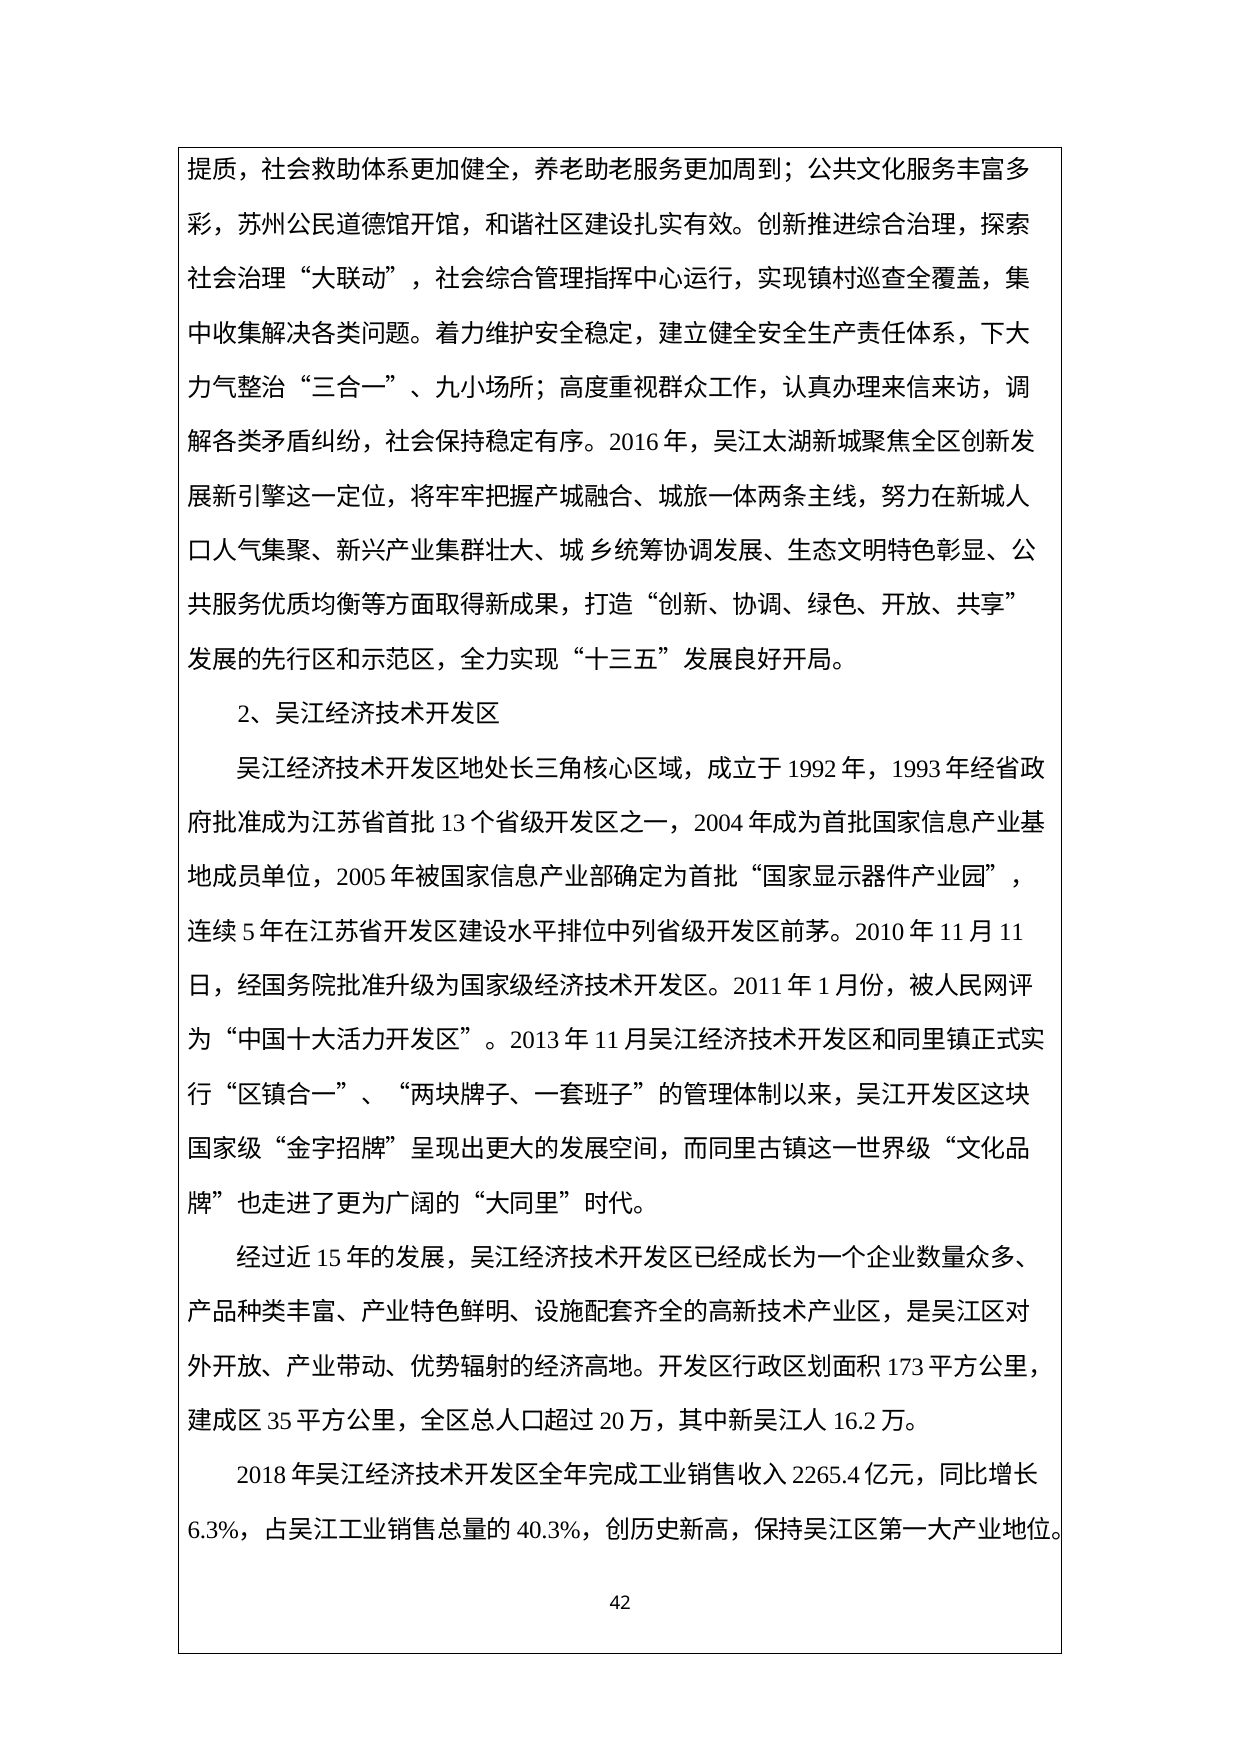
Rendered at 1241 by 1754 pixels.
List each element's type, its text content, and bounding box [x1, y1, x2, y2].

text 吴江经济技术开发区地处长三角核心区域，成立于1992年，1993年经省政府批准成为江苏省首批13个省级开发区之一，2004年成为首批国家信息产业基地成员单位，2005年被国家信息产业部确定为首批“国家显示器件产业园”，连续5年在江苏省开发区建设水平排位中列省级开发区前茅。2010年11月11日，经国务院批准升级为国家级经济技术开发区。2011年1月份，被人民网评为“中国十大活力开发区”。2013年11月吴江经济技术开发区和同里镇正式实行“区镇合一”、“两块牌子、一套班子”的管理体制以来，吴江开发区这块国家级“金字招牌”呈现出更大的发展空间，而同里古镇这一世界级“文化品牌”也走进了更为广阔的“大同里”时代。 [187, 748, 1053, 1219]
text 2018年吴江经济技术开发区全年完成工业销售收入2265.4亿元，同比增长6.3%，占吴江工业销售总量的40.3%，创历史新高，保持吴江区第一大产业地位。 [187, 1455, 1053, 1546]
text 2、吴江经济技术开发区 [187, 694, 1053, 730]
text 经过近15年的发展，吴江经济技术开发区已经成长为一个企业数量众多、产品种类丰富、产业特色鲜明、设施配套齐全的高新技术产业区，是吴江区对外开放、产业带动、优势辐射的经济高地。开发区行政区划面积173平方公里，建成区35平方公里，全区总人口超过20万，其中新吴江人16.2万。 [187, 1237, 1053, 1437]
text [187, 150, 1053, 676]
